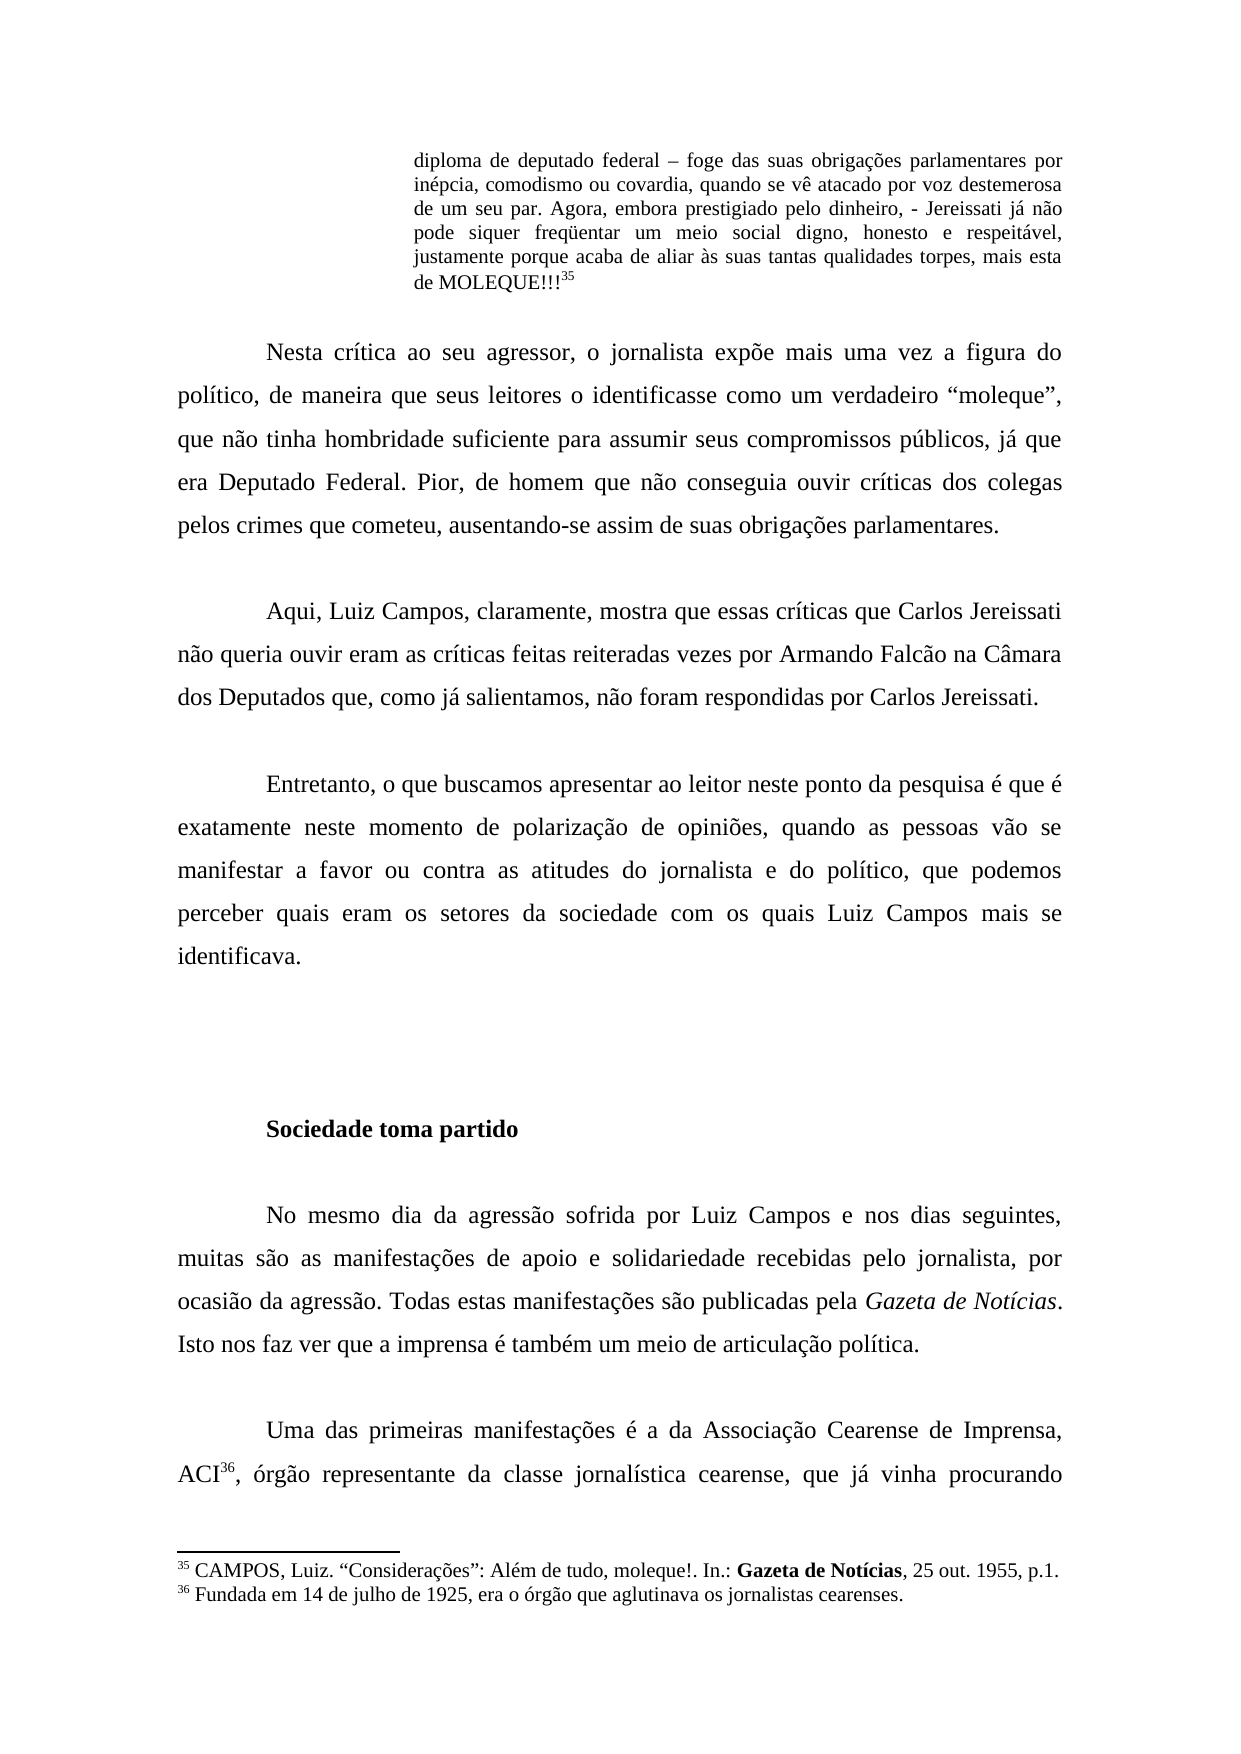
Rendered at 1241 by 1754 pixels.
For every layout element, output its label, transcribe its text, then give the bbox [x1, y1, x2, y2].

text Sociedade toma partido [266, 1114, 1063, 1142]
text Entretanto, o que buscamos apresentar ao leitor neste ponto da pesquisa é que é exatamente neste momento de polarização de opiniões, quando as pessoas vão se manifestar a favor ou contra as atitudes do jornalista e do político, que podemos perceber quais eram os setores da sociedade com os quais Luiz Campos mais se identificava. [177, 769, 1063, 970]
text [413, 148, 1063, 294]
text No mesmo dia da agressão sofrida por Luiz Campos e nos dias seguintes, muitas são as manifestações de apoio e solidariedade recebidas pelo jornalista, por ocasião da agressão. Todas estas manifestações são publicadas pela Gazeta de Notícias. Isto nos faz ver que a imprensa é também um meio de articulação política. [177, 1200, 1063, 1358]
text Nesta crítica ao seu agressor, o jornalista expõe mais uma vez a figura do político, de maneira que seus leitores o identificasse como um verdadeiro “moleque”, que não tinha hombridade suficiente para assumir seus compromissos públicos, já que era Deputado Federal. Pior, de homem que não conseguia ouvir críticas dos colegas pelos crimes que cometeu, ausentando-se assim de suas obrigações parlamentares. [177, 337, 1063, 539]
text Aqui, Luiz Campos, claramente, mostra que essas críticas que Carlos Jereissati não queria ouvir eram as críticas feitas reiteradas vezes por Armando Falcão na Câmara dos Deputados que, como já salientamos, não foram respondidas por Carlos Jereissati. [177, 596, 1063, 711]
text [177, 1416, 1063, 1487]
